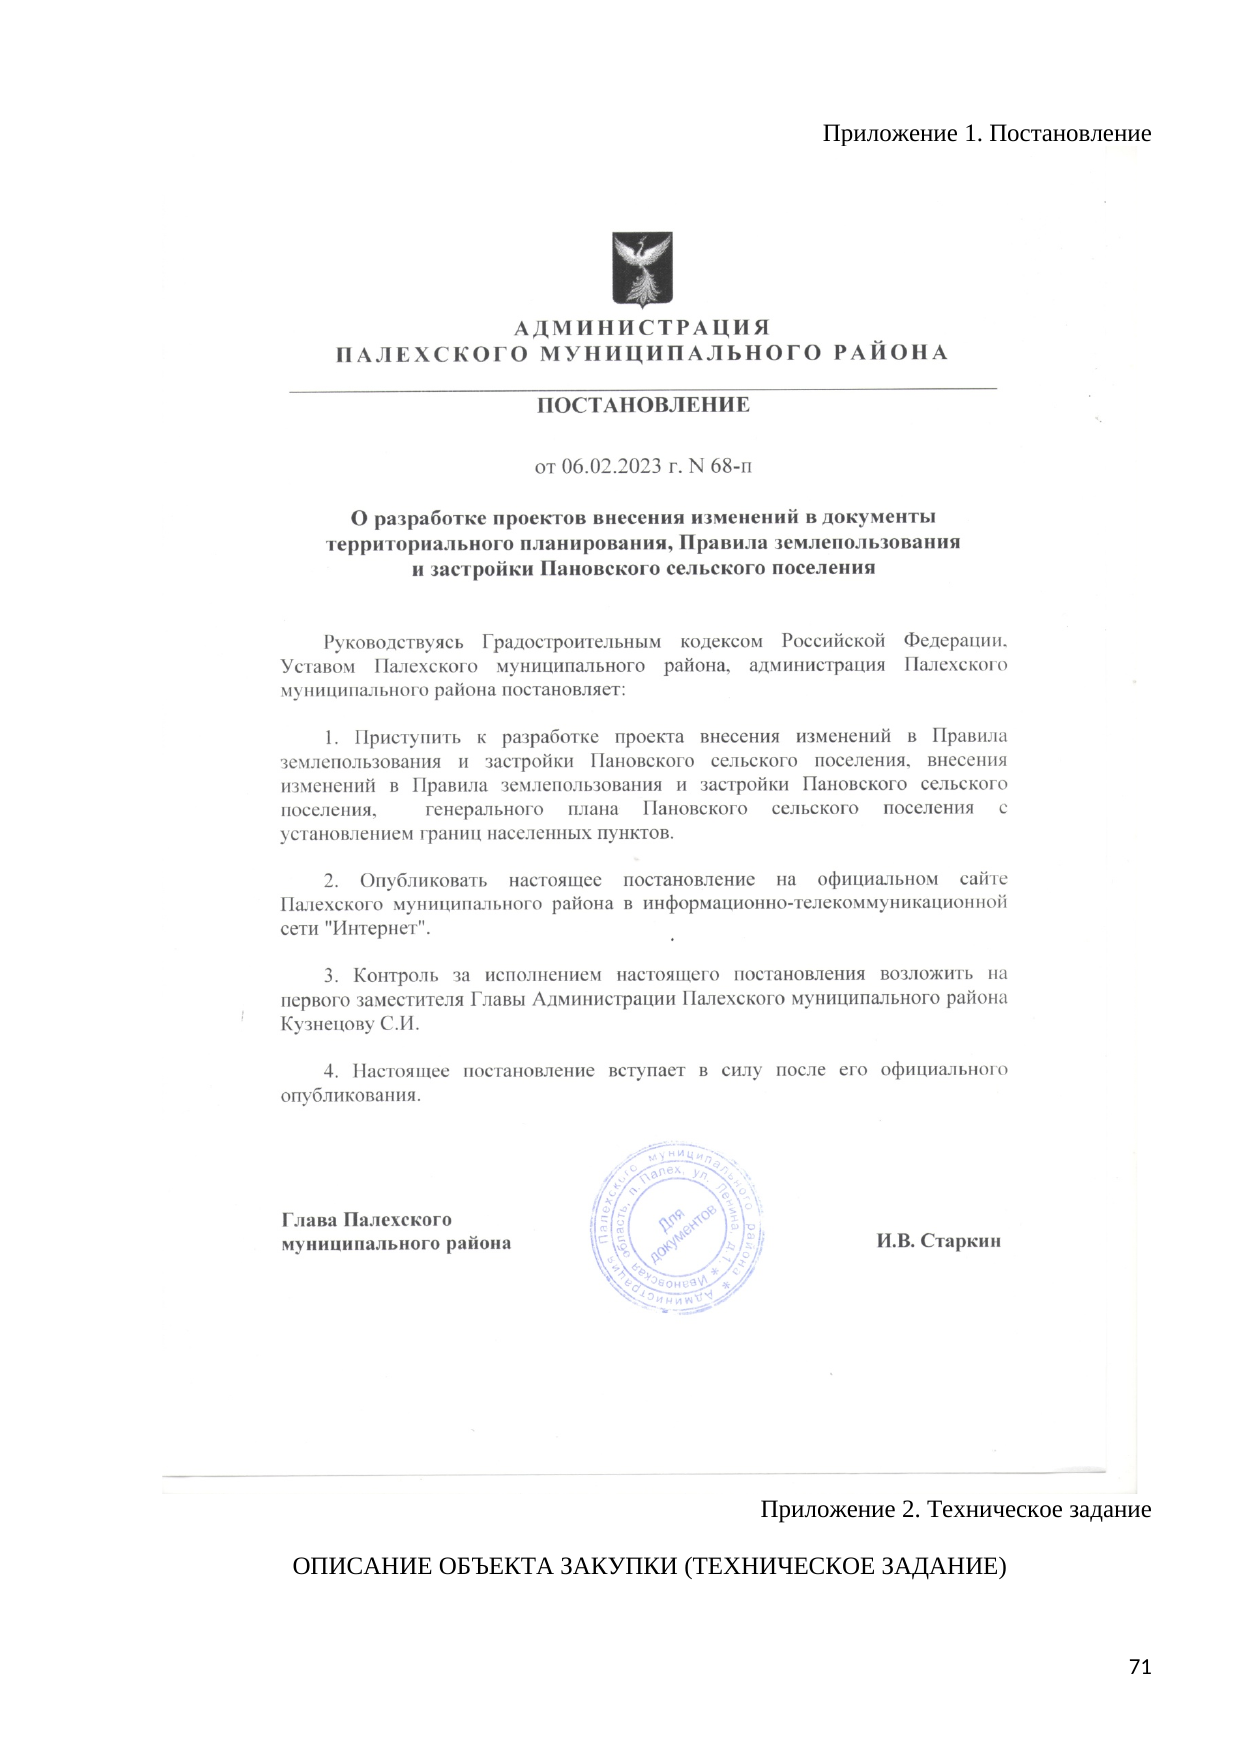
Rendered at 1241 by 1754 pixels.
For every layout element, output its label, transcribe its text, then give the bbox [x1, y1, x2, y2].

picture [162, 146, 1138, 1494]
text Приложение 1. Постановление [148, 118, 1152, 147]
text Приложение 2. Техническое задание [148, 1494, 1152, 1522]
text ОПИСАНИЕ ОБЪЕКТА ЗАКУПКИ (ТЕХНИЧЕСКОЕ ЗАДАНИЕ) [148, 1551, 1152, 1580]
